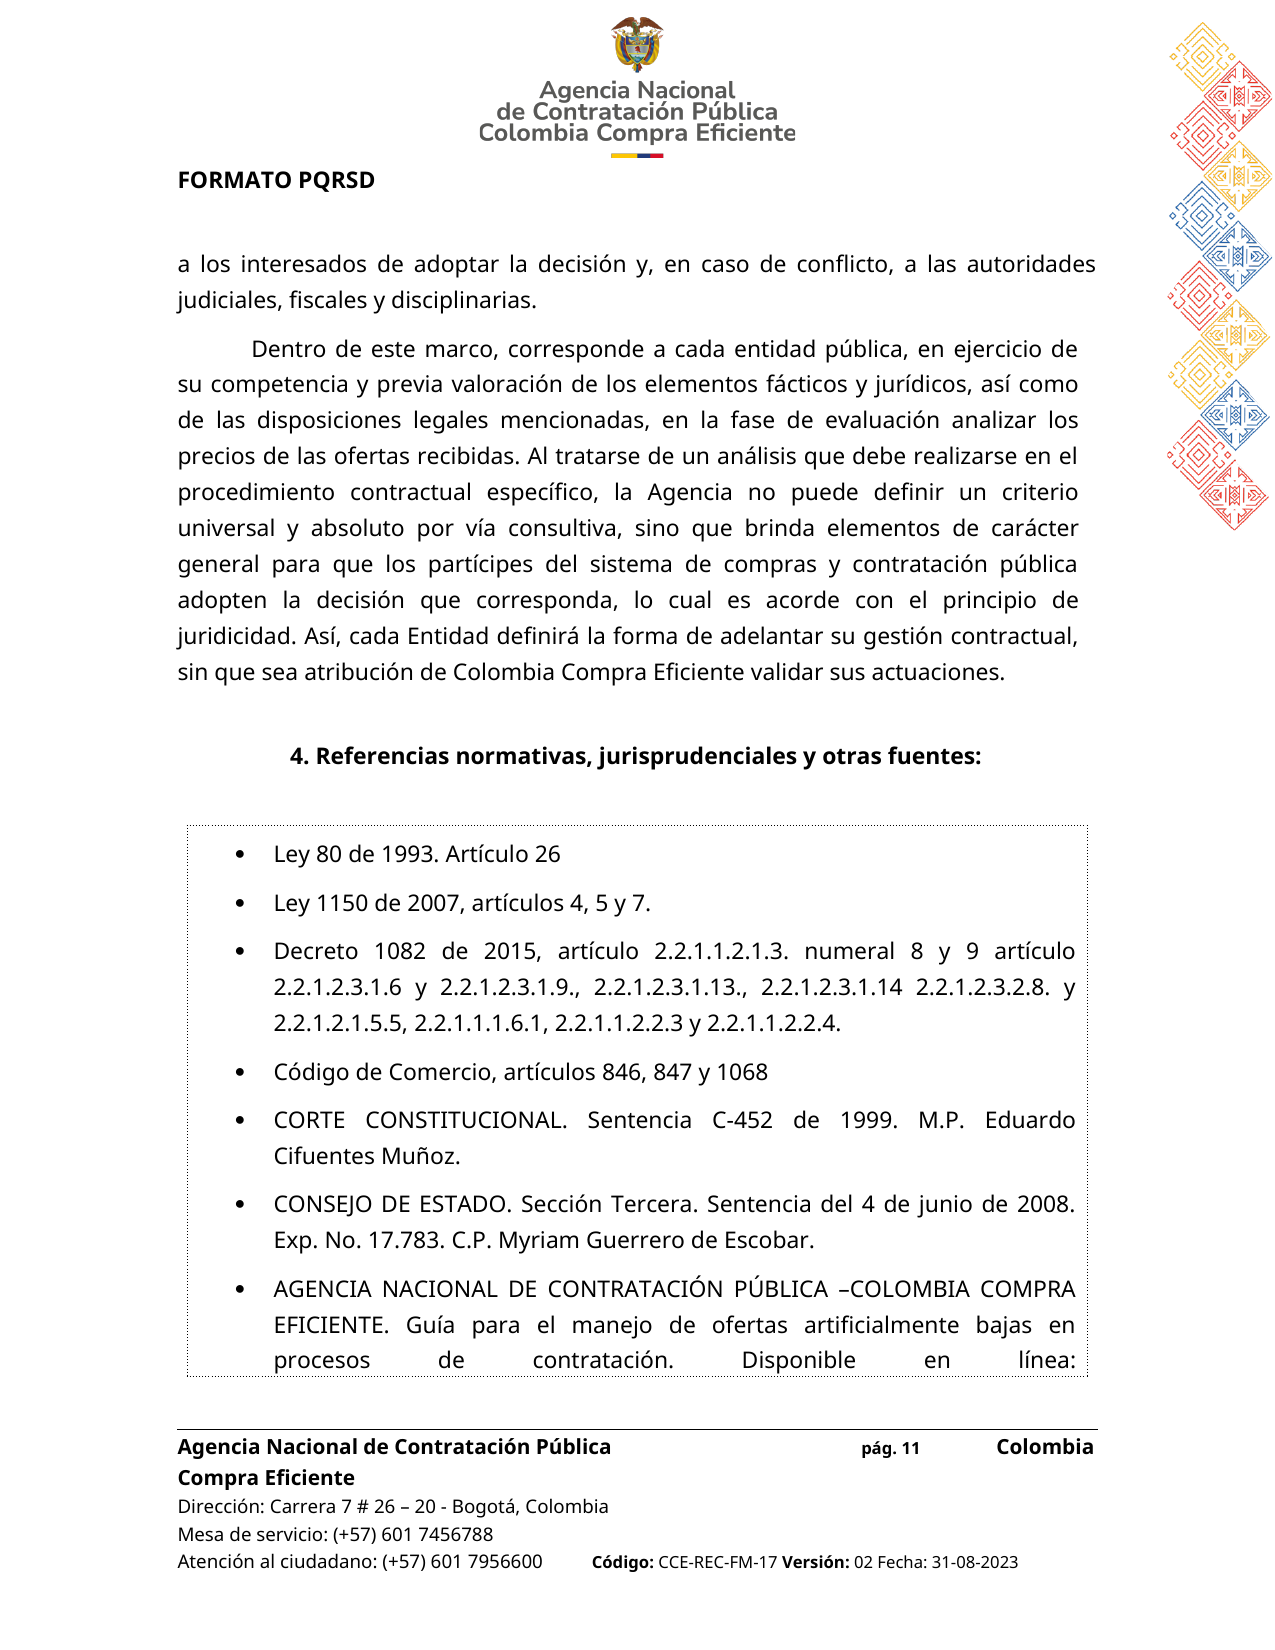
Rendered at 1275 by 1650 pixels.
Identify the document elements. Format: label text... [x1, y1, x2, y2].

list 4. Referencias normativas, jurisprudenciales y otras fuentes: [290, 740, 1098, 772]
picture [479, 17, 796, 158]
text Dentro de este marco, corresponde a cada entidad pública, en ejercicio de su competencia y previa valoración de los elementos fácticos y jurídicos, así como de las disposiciones legales mencionadas, en la fase de evaluación analizar los precios de las ofertas recibidas. Al tratarse de un análisis que debe realizarse en el procedimiento contractual específico, la Agencia no puede definir un criterio universal y absoluto por vía consultiva, sino que brinda elementos de carácter general para que los partícipes del sistema de compras y contratación pública adopten la decisión que corresponda, lo cual es acorde con el principio de juridicidad. Así, cada Entidad definirá la forma de adelantar su gestión contractual, sin que sea atribución de Colombia Compra Eficiente validar sus actuaciones. [177, 332, 1079, 687]
picture [1165, 22, 1272, 528]
